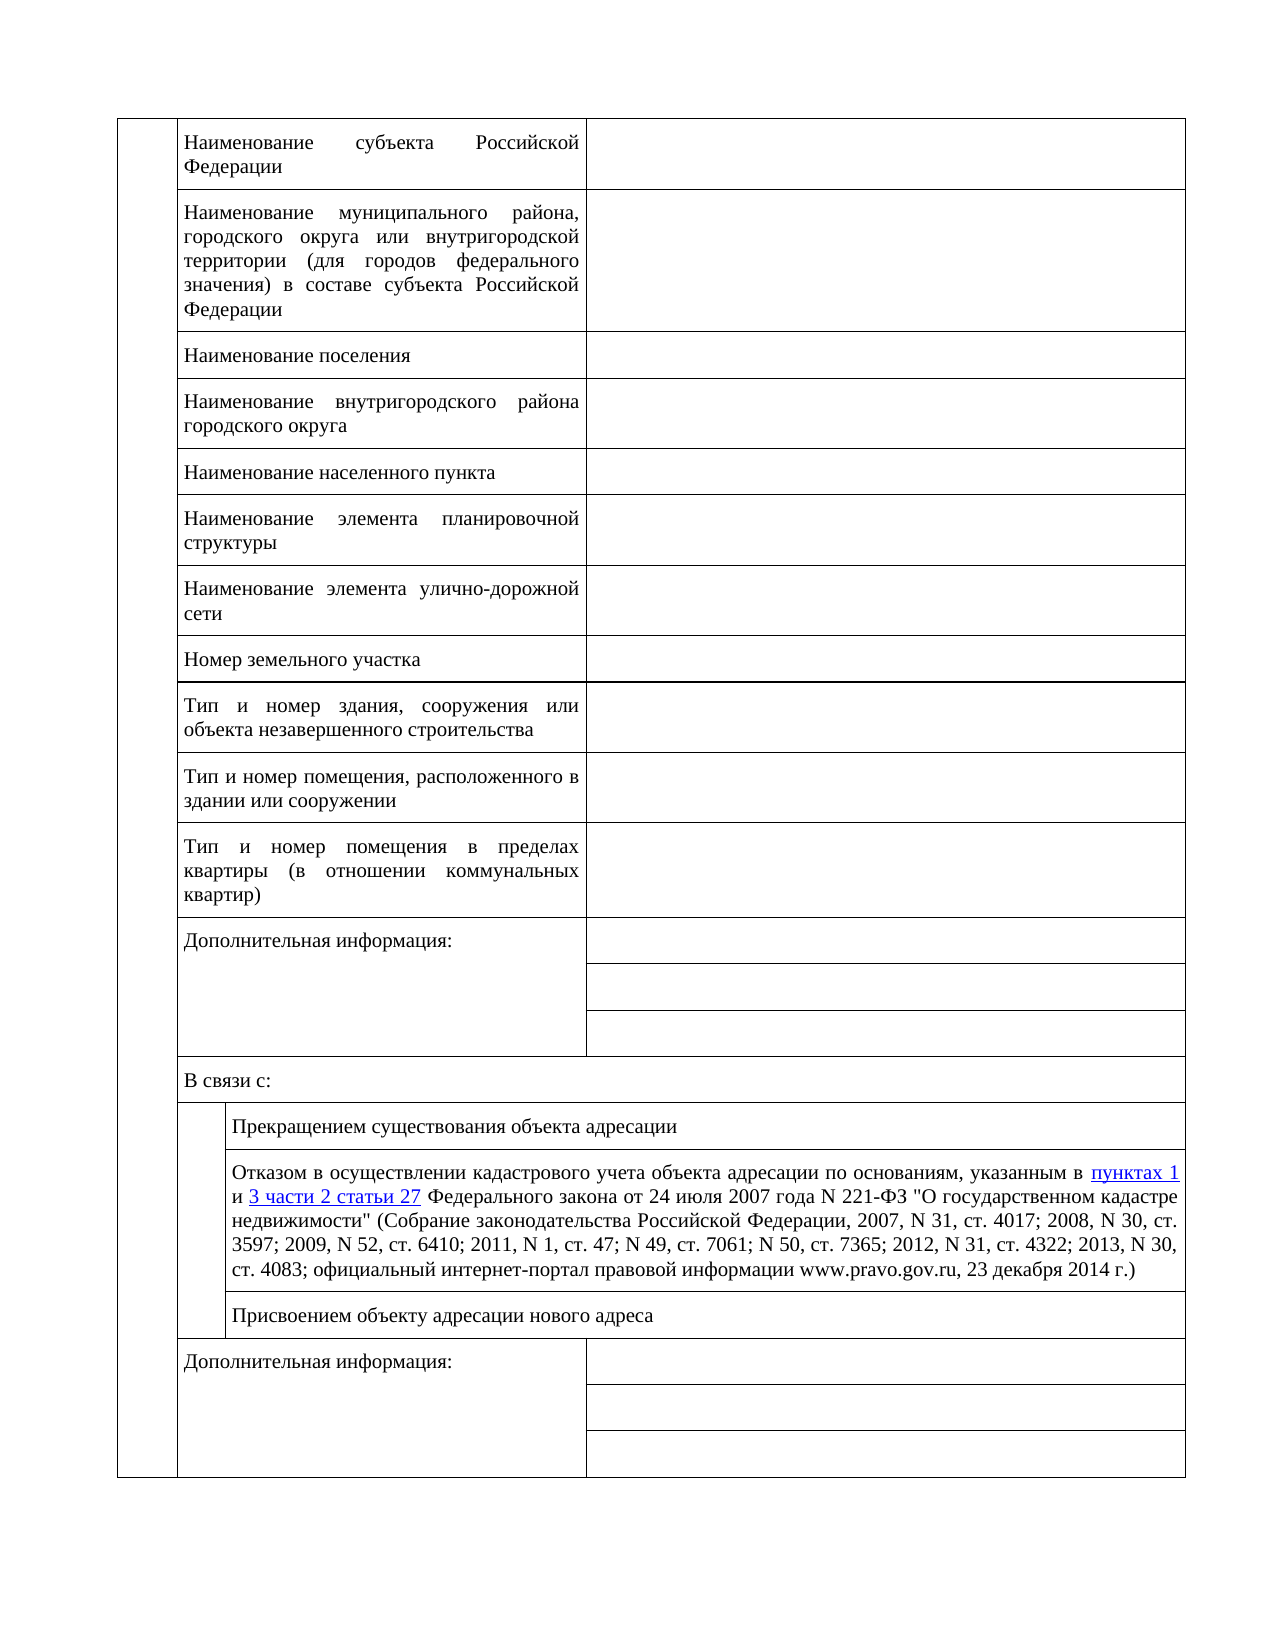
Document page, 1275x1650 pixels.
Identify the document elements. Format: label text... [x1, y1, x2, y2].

table_cell Тип и номер здания, сооружения или объекта незавершенного строительства [178, 683, 586, 752]
table_cell [587, 753, 1185, 822]
table_cell [587, 683, 1185, 752]
table_cell Наименование элемента планировочной структуры [178, 495, 586, 565]
table_cell [587, 1339, 1185, 1384]
table_cell [587, 332, 1185, 377]
table_cell [587, 918, 1185, 963]
table_cell Наименование элемента улично-дорожной сети [178, 566, 586, 635]
table_cell [587, 449, 1185, 494]
table_cell Наименование внутригородского района городского округа [178, 379, 586, 448]
table_cell Наименование поселения [178, 332, 586, 377]
table_cell [587, 636, 1185, 681]
table_cell Прекращением существования объекта адресации [226, 1103, 1185, 1148]
table_cell [587, 119, 1185, 188]
table_cell [587, 1431, 1185, 1477]
table_cell Отказом в осуществлении кадастрового учета объекта адресации по основаниям, указанным в пунктах 1 и 3 части 2 статьи 27 Федерального закона от 24 июля 2007 года N 221-ФЗ "О государственном кадастре недвижимости" (Собрание законодательства Российской Федерации, 2007, N 31, ст. 4017; 2008, N 30, ст. 3597; 2009, N 52, ст. 6410; 2011, N 1, ст. 47; N 49, ст. 7061; N 50, ст. 7365; 2012, N 31, ст. 4322; 2013, N 30, ст. 4083; официальный интернет-портал правовой информации www.pravo.gov.ru, 23 декабря 2014 г.) [226, 1150, 1185, 1291]
table_cell [587, 495, 1185, 565]
table_cell Тип и номер помещения, расположенного в здании или сооружении [178, 753, 586, 822]
table_cell В связи с: [178, 1057, 1185, 1102]
table_cell [587, 190, 1185, 331]
table_cell Наименование субъекта Российской Федерации [178, 119, 586, 188]
table_cell Наименование населенного пункта [178, 449, 586, 494]
table_cell Тип и номер помещения в пределах квартиры (в отношении коммунальных квартир) [178, 823, 586, 917]
table_cell [587, 964, 1185, 1009]
table_cell [587, 566, 1185, 635]
table_cell [587, 379, 1185, 448]
table_cell Присвоением объекту адресации нового адреса [226, 1292, 1185, 1337]
table_cell [178, 1103, 225, 1337]
table_cell Наименование муниципального района, городского округа или внутригородской территории (для городов федерального значения) в составе субъекта Российской Федерации [178, 190, 586, 331]
table_cell [587, 823, 1185, 917]
table_cell Номер земельного участка [178, 636, 586, 681]
table_cell Дополнительная информация: [178, 918, 586, 1056]
table_cell [587, 1011, 1185, 1056]
table_cell Дополнительная информация: [178, 1339, 586, 1477]
table_cell [587, 1385, 1185, 1430]
